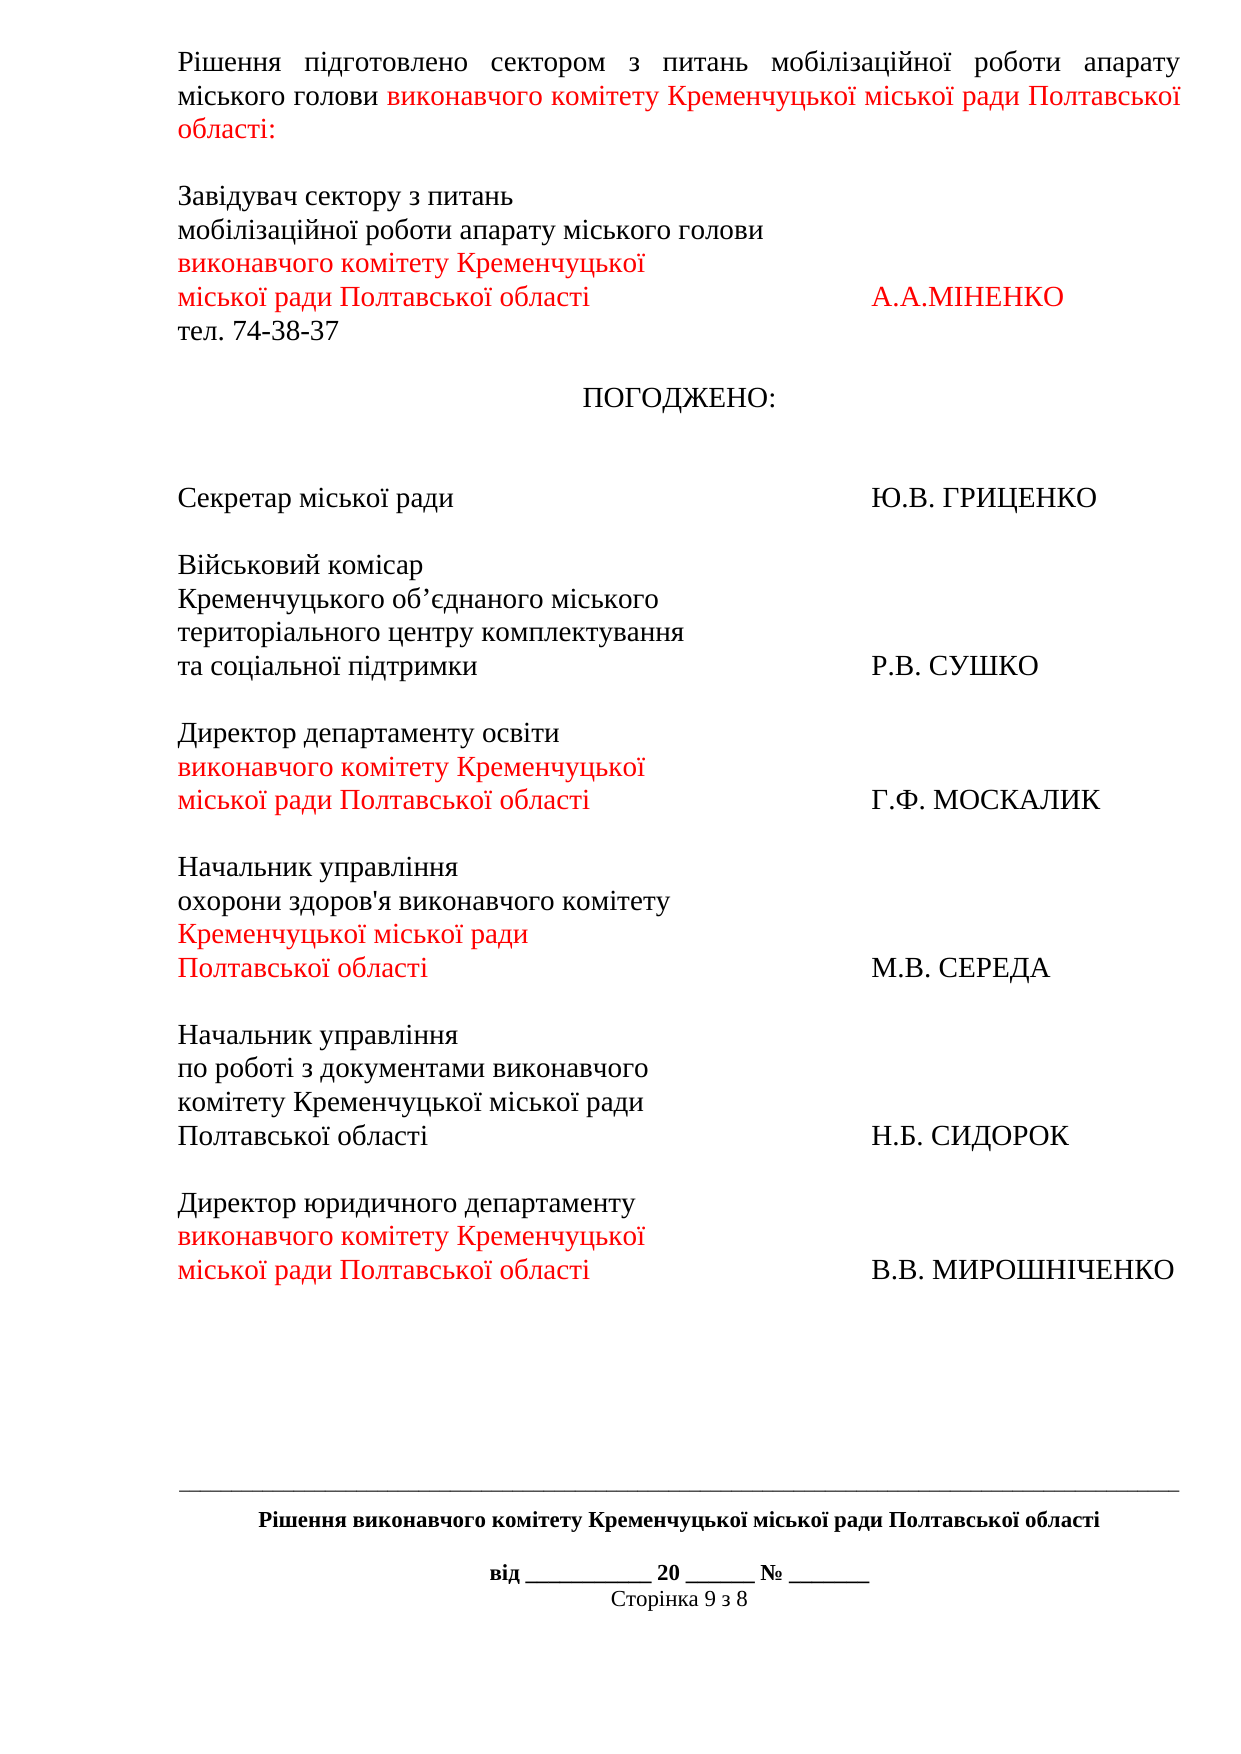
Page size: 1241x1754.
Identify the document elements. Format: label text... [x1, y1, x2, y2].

text Директор департаменту освіти [177, 715, 1181, 749]
text тел. 74-38-37 [177, 313, 1181, 346]
text Військовий комісар [177, 547, 1181, 581]
text Полтавської області М.В. СЕРЕДА [177, 950, 1181, 983]
text міської ради Полтавської області В.В. МИРОШНІЧЕНКО [177, 1252, 1211, 1285]
text виконавчого комітету Кременчуцької [177, 749, 1181, 782]
text Директор юридичного департаменту [177, 1185, 1211, 1218]
text Кременчуцької міської ради [177, 916, 1181, 950]
text територіального центру комплектування [177, 614, 1181, 648]
text Кременчуцького об’єднаного міського [177, 581, 1181, 614]
text охорони здоров'я виконавчого комітету [177, 883, 1181, 916]
text мобілізаційної роботи апарату міського голови [177, 212, 1181, 246]
text міської ради Полтавської області Г.Ф. МОСКАЛИК [177, 782, 1181, 816]
text Завідувач сектору з питань [177, 178, 1181, 212]
text Полтавської області Н.Б. СИДОРОК [177, 1118, 1181, 1151]
text Рішення підготовлено сектором з питань мобілізаційної роботи апарату міського голови виконавчого комітету Кременчуцької міської ради Полтавської області: [177, 44, 1181, 145]
text міської ради Полтавської області А.А.МІНЕНКО [177, 279, 1181, 313]
text ПОГОДЖЕНО: [177, 380, 1181, 413]
text та соціальної підтримки Р.В. СУШКО [177, 648, 1181, 682]
text виконавчого комітету Кременчуцької [177, 1218, 1211, 1252]
text по роботі з документами виконавчого [177, 1051, 1181, 1084]
text Начальник управління [177, 1017, 1181, 1051]
text виконавчого комітету Кременчуцької [177, 246, 1181, 279]
text комітету Кременчуцької міської ради [177, 1084, 1181, 1118]
text Секретар міської ради Ю.В. ГРИЦЕНКО [177, 480, 1181, 514]
text Начальник управління [177, 849, 1181, 883]
